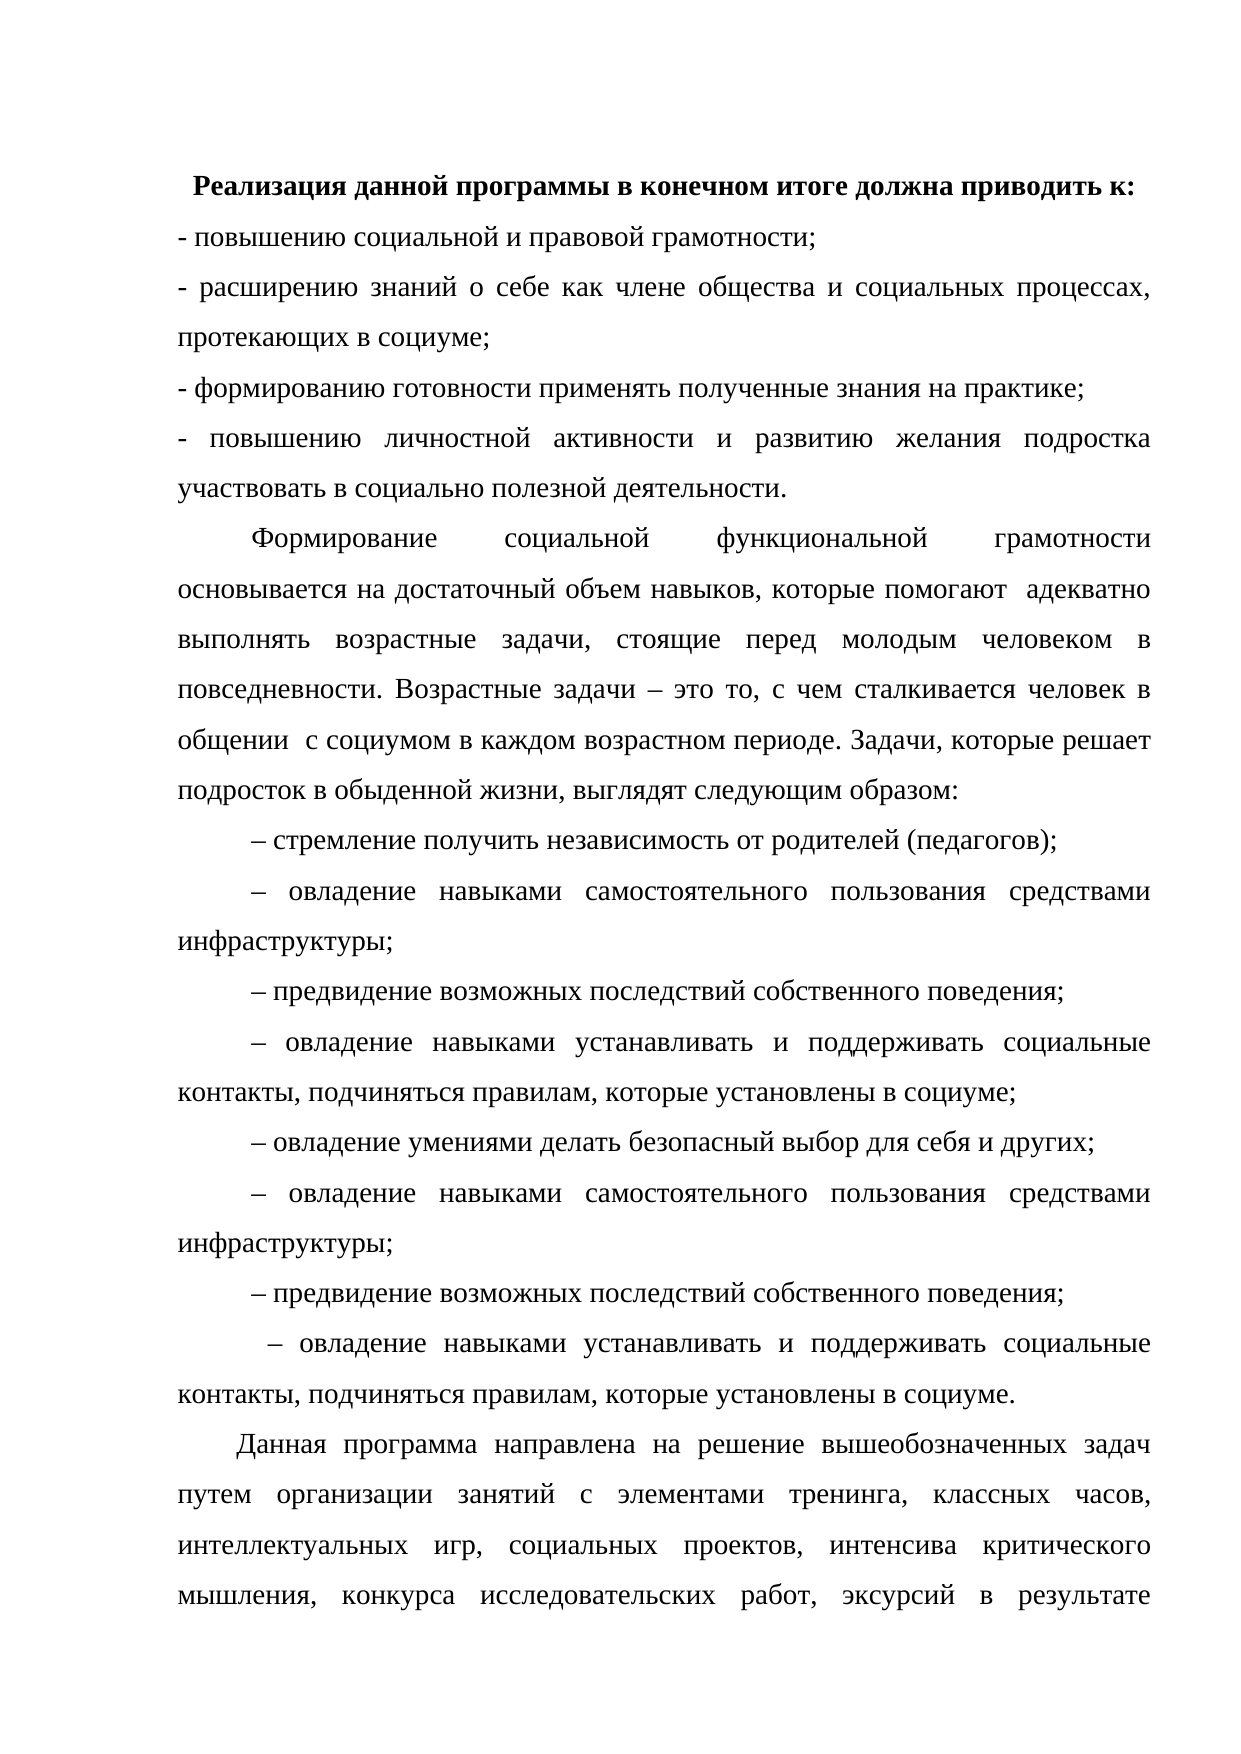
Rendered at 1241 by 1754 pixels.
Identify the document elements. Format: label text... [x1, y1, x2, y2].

text – стремление получить независимость от родителей (педагогов); [177, 822, 1152, 856]
text - формированию готовности применять полученные знания на практике; [177, 370, 1152, 403]
text - повышению социальной и правовой грамотности; [177, 219, 1152, 252]
text – овладение навыками устанавливать и поддерживать социальные контакты, подчиняться правилам, которые установлены в социуме; [177, 1024, 1152, 1108]
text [177, 1426, 1152, 1611]
text – овладение навыками устанавливать и поддерживать социальные контакты, подчиняться правилам, которые установлены в социуме. [177, 1326, 1152, 1409]
text – овладение навыками самостоятельного пользования средствами инфраструктуры; [177, 873, 1152, 957]
text - расширению знаний о себе как члене общества и социальных процессах, протекающих в социуме; [177, 269, 1152, 353]
text – предвидение возможных последствий собственного поведения; [177, 973, 1152, 1007]
text – овладение навыками самостоятельного пользования средствами инфраструктуры; [177, 1175, 1152, 1258]
text – предвидение возможных последствий собственного поведения; [177, 1275, 1152, 1309]
text Формирование социальной функциональной грамотности основывается на достаточный объем навыков, которые помогают адекватно выполнять возрастные задачи, стоящие перед молодым человеком в повседневности. Возрастные задачи – это то, с чем сталкивается человек в общении с социумом в каждом возрастном периоде. Задачи, которые решает подросток в обыденной жизни, выглядят следующим образом: [177, 521, 1152, 806]
text Реализация данной программы в конечном итоге должна приводить к: [177, 168, 1152, 202]
text - повышению личностной активности и развитию желания подростка участвовать в социально полезной деятельности. [177, 420, 1152, 504]
text – овладение умениями делать безопасный выбор для себя и других; [177, 1124, 1152, 1158]
